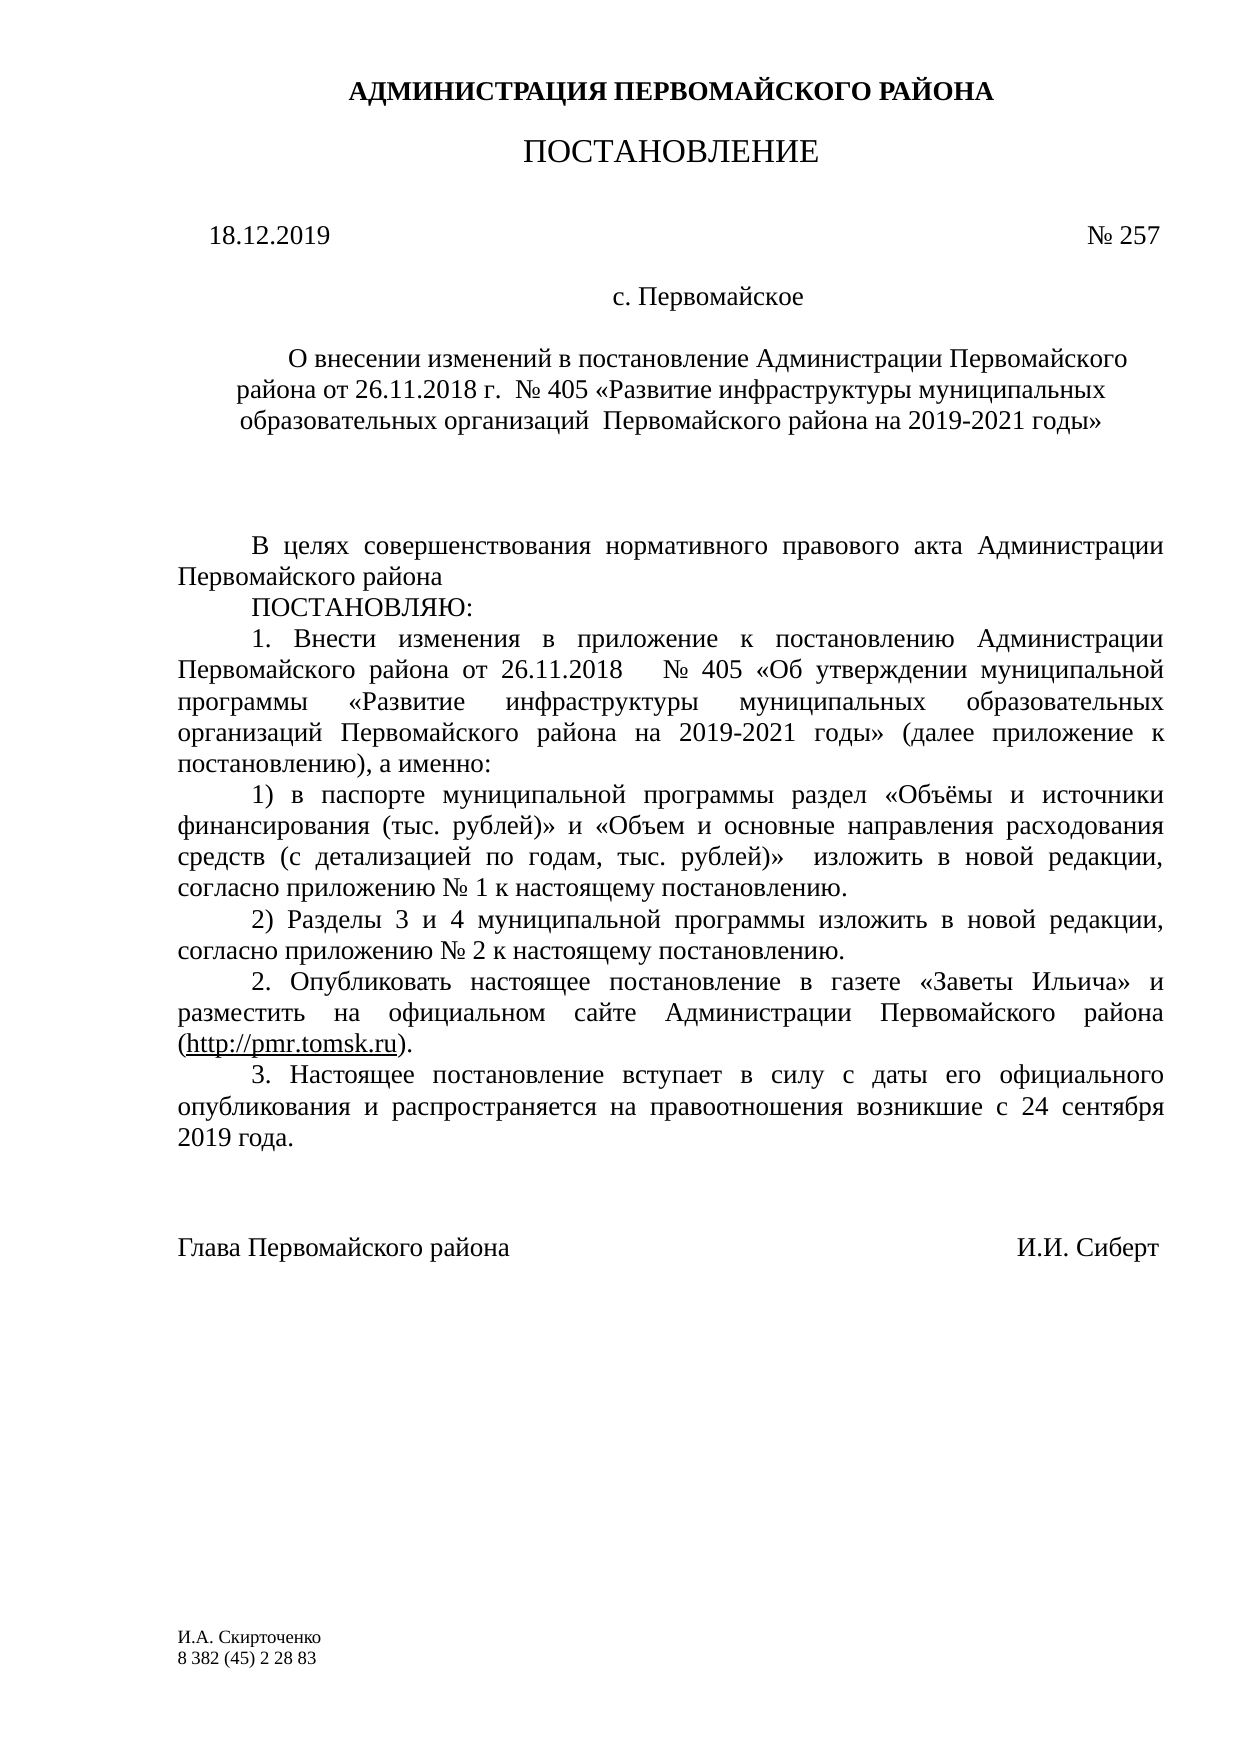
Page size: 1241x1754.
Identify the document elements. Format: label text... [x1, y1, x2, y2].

text И.А. Скирточенко [177, 1626, 1165, 1647]
subtitle ПОСТАНОВЛЕНИЕ [177, 131, 1165, 169]
text 2) Разделы 3 и 4 муниципальной программы изложить в новой редакции, согласно приложению № 2 к настоящему постановлению. [177, 903, 1165, 965]
text АДМИНИСТРАЦИЯ ПЕРВОМАЙСКОГО РАЙОНА [177, 75, 1165, 106]
text 2. Опубликовать настоящее постановление в газете «Заветы Ильича» и разместить на официальном сайте Администрации Первомайского района (http://pmr.tomsk.ru). [177, 965, 1165, 1058]
text с. Первомайское [177, 280, 1165, 311]
text ПОСТАНОВЛЯЮ: [177, 591, 1165, 622]
text Глава Первомайского района И.И. Сиберт [177, 1231, 1165, 1262]
text В целях совершенствования нормативного правового акта Администрации Первомайского района [177, 529, 1165, 591]
text 18.12.2019 № 257 [162, 219, 1165, 251]
text 3. Настоящее постановление вступает в силу с даты его официального опубликования и распространяется на правоотношения возникшие с 24 сентября 2019 года. [177, 1058, 1165, 1152]
text 1) в паспорте муниципальной программы раздел «Объёмы и источники финансирования (тыс. рублей)» и «Объем и основные направления расходования средств (с детализацией по годам, тыс. рублей)» изложить в новой редакции, согласно приложению № 1 к настоящему постановлению. [177, 778, 1165, 903]
text 8 382 (45) 2 28 83 [177, 1647, 1165, 1669]
text О внесении изменений в постановление Администрации Первомайского района от 26.11.2018 г. № 405 «Развитие инфраструктуры муниципальных образовательных организаций Первомайского района на 2019-2021 годы» [177, 342, 1165, 436]
text 1. Внести изменения в приложение к постановлению Администрации Первомайского района от 26.11.2018 № 405 «Об утверждении муниципальной программы «Развитие инфраструктуры муниципальных образовательных организаций Первомайского района на 2019-2021 годы» (далее приложение к постановлению), а именно: [177, 622, 1165, 778]
